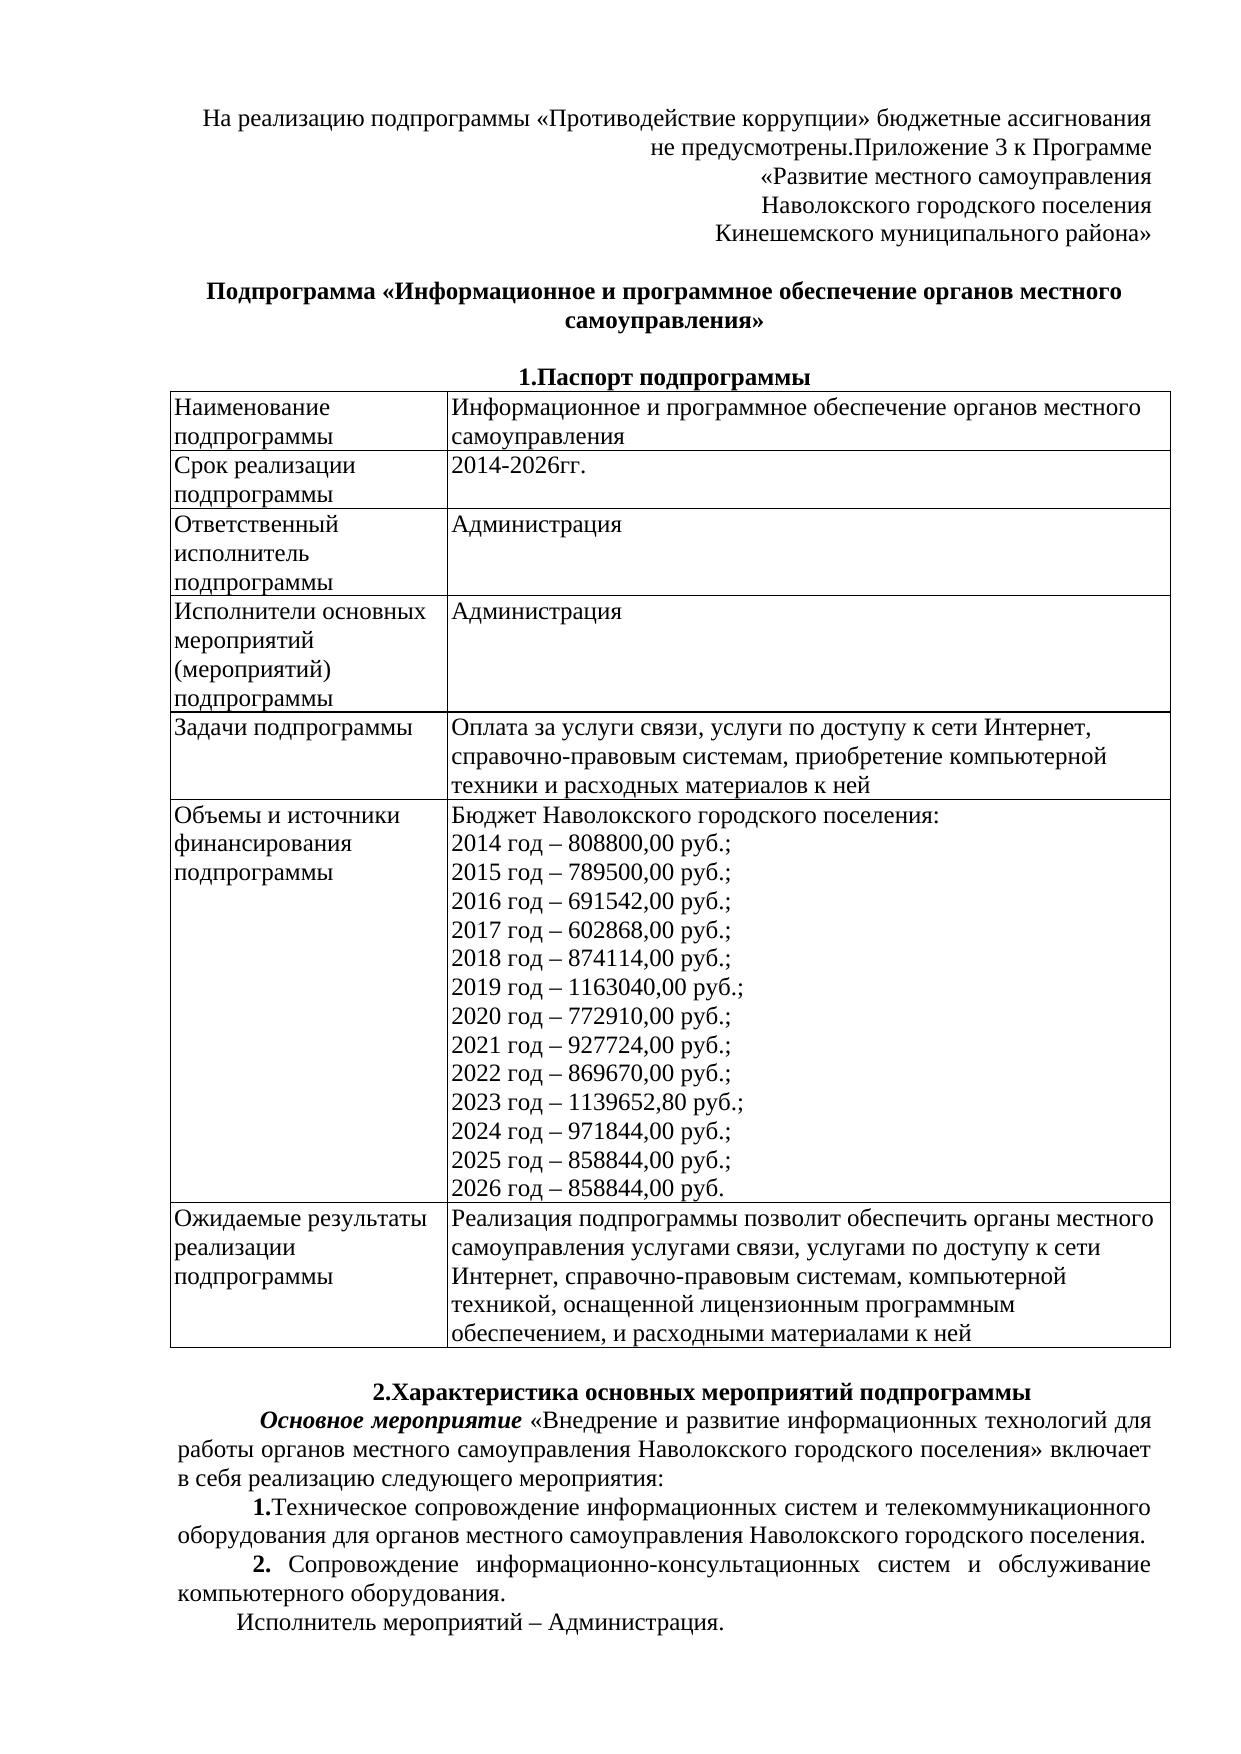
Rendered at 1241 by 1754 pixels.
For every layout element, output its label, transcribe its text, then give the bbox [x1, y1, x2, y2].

table_cell Оплата за услуги связи, услуги по доступу к сети Интернет, справочно-правовым системам, приобретение компьютерной техники и расходных материалов к ней [448, 713, 1170, 799]
table_header Информационное и программное обеспечение органов местного самоуправления [448, 392, 1170, 449]
list 2. Сопровождение информационно-консультационных систем и обслуживание компьютерного оборудования. [177, 1549, 1152, 1607]
table_cell 2014-2026гг. [448, 451, 1170, 508]
table_header Наименование подпрограммы [171, 392, 447, 449]
table_cell Задачи подпрограммы [171, 713, 447, 799]
text Исполнитель мероприятий – Администрация. [177, 1607, 1152, 1636]
table_cell Ожидаемые результаты реализации подпрограммы [171, 1203, 447, 1347]
table_cell Ответственный исполнитель подпрограммы [171, 509, 447, 595]
table_cell Реализация подпрограммы позволит обеспечить органы местного самоуправления услугами связи, услугами по доступу к сети Интернет, справочно-правовым системам, компьютерной техникой, оснащенной лицензионным программным обеспечением, и расходными материалами к ней [448, 1203, 1170, 1347]
list 1.Техническое сопровождение информационных систем и телекоммуникационного оборудования для органов местного самоуправления Наволокского городского поселения. [177, 1492, 1152, 1549]
text Наволокского городского поселения [177, 190, 1152, 218]
text 1.Паспорт подпрограммы [177, 362, 1152, 391]
list Подпрограмма «Информационное и программное обеспечение органов местного самоуправления» [177, 276, 1152, 333]
table_cell Объемы и источники финансирования подпрограммы [171, 800, 447, 1202]
list Основное мероприятие «Внедрение и развитие информационных технологий для работы органов местного самоуправления Наволокского городского поселения» включает в себя реализацию следующего мероприятия: [177, 1406, 1152, 1492]
table_cell Администрация [448, 596, 1170, 711]
table_cell Бюджет Наволокского городского поселения: 2014 год – 808800,00 руб.; 2015 год – 789500,00 руб.; 2016 год – 691542,00 руб.; 2017 год – 602868,00 руб.; 2018 год – 874114,00 руб.; 2019 год – 1163040,00 руб.; 2020 год – 772910,00 руб.; 2021 год – 927724,00 руб.; 2022 год – 869670,00 руб.; 2023 год – 1139652,80 руб.; 2024 год – 971844,00 руб.; 2025 год – 858844,00 руб.; 2026 год – 858844,00 руб. [448, 800, 1170, 1202]
text «Развитие местного самоуправления [177, 161, 1152, 190]
text 2.Характеристика основных мероприятий подпрограммы [252, 1377, 1152, 1406]
text Приложение 3 к Программе [177, 103, 1152, 161]
text Кинешемского муниципального района» [177, 218, 1152, 247]
table_cell Администрация [448, 509, 1170, 595]
table_cell Исполнители основных мероприятий (мероприятий) подпрограммы [171, 596, 447, 711]
table_cell Срок реализации подпрограммы [171, 451, 447, 508]
